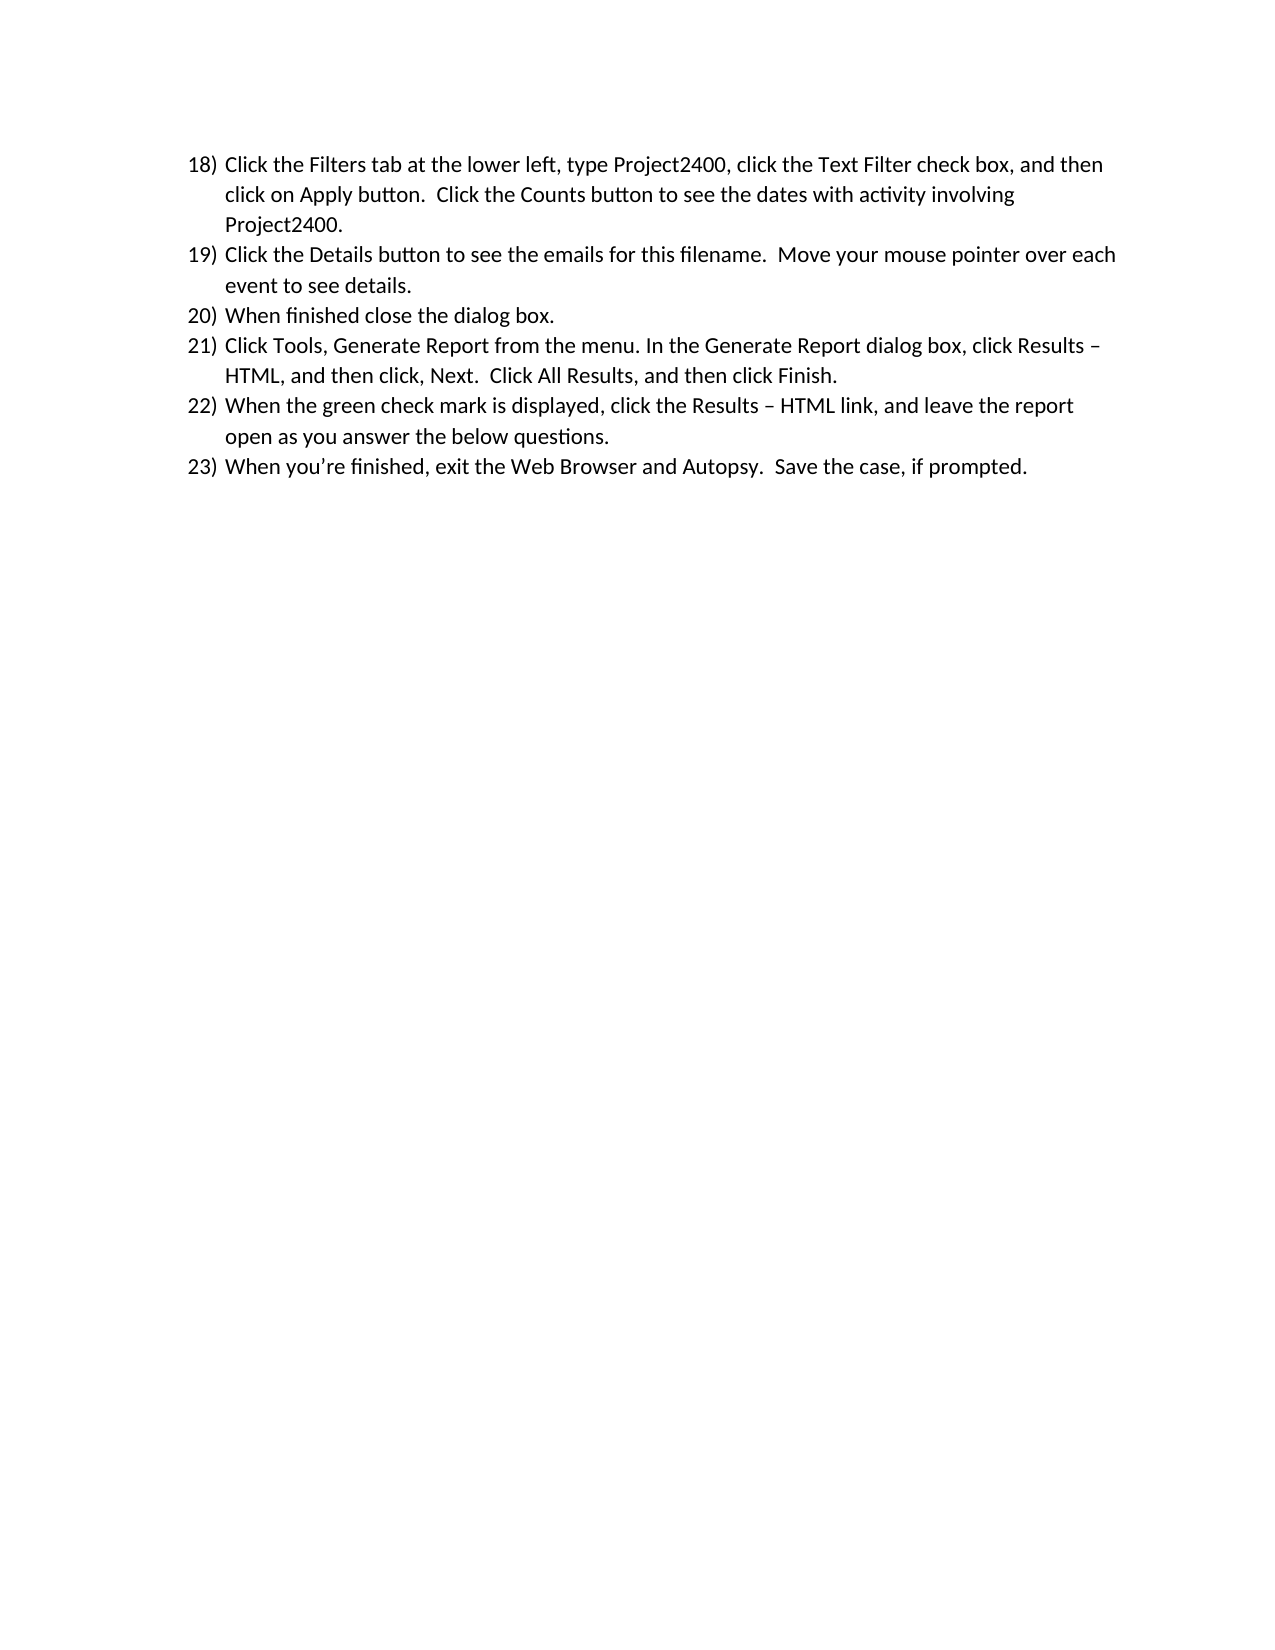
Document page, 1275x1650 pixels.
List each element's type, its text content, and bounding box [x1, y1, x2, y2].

list When you’re finished, exit the Web Browser and Autopsy. Save the case, if prompted. [187, 452, 1125, 480]
list Click the Details button to see the emails for this filename. Move your mouse pointer over each event to see details. [187, 241, 1125, 299]
list Click the Filters tab at the lower left, type Project2400, click the Text Filter check box, and then click on Apply button. Click the Counts button to see the dates with activity involving Project2400. [187, 150, 1125, 238]
list When finished close the dialog box. [187, 301, 1125, 329]
list Click Tools, Generate Report from the menu. In the Generate Report dialog box, click Results – HTML, and then click, Next. Click All Results, and then click Finish. [187, 331, 1125, 389]
list When the green check mark is displayed, click the Results – HTML link, and leave the report open as you answer the below questions. [187, 392, 1125, 450]
